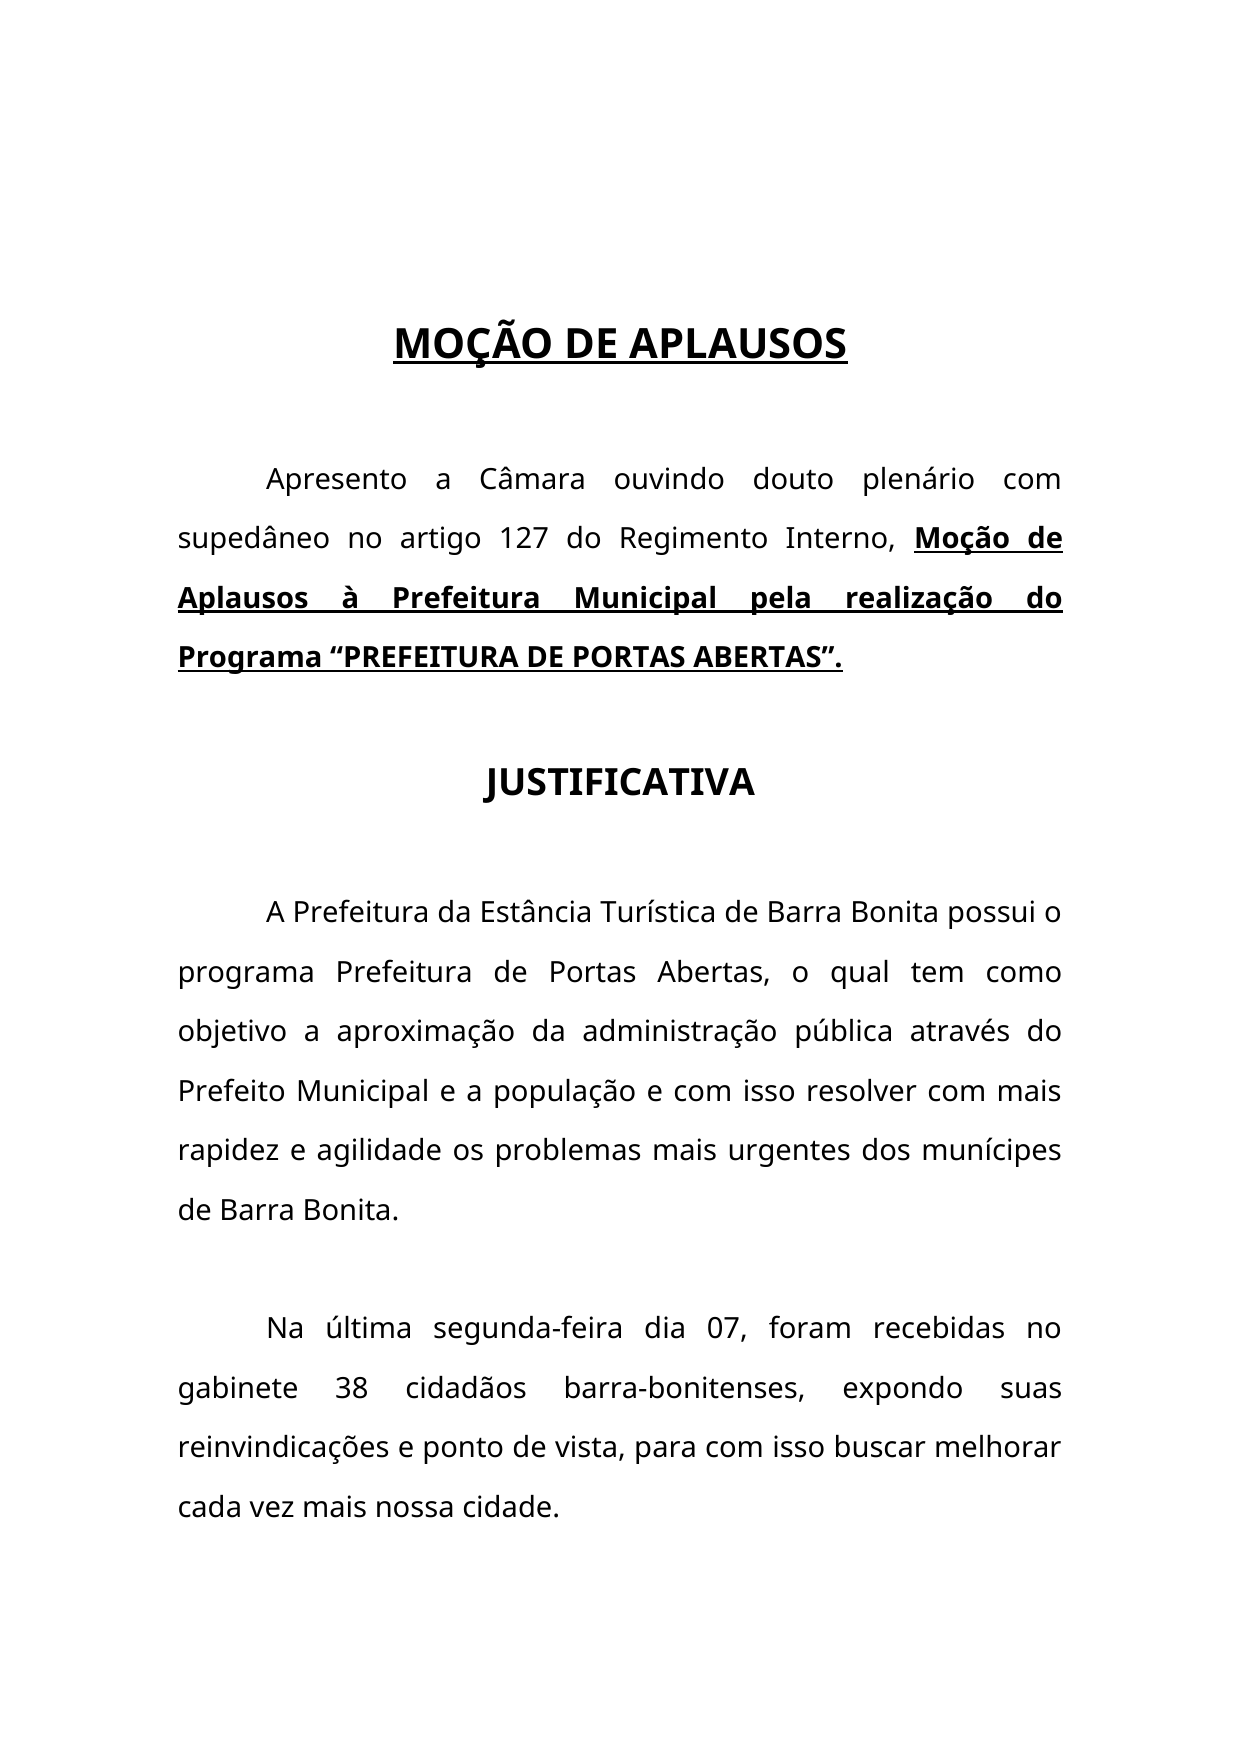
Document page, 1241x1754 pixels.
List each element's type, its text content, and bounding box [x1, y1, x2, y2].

text Apresento a Câmara ouvindo douto plenário com supedâneo no artigo 127 do Regimento Interno, Moção de Aplausos à Prefeitura Municipal pela realização do Programa “PREFEITURA DE PORTAS ABERTAS”. [177, 611, 1063, 676]
text JUSTIFICATIVA [177, 755, 1063, 806]
text Apresento a Câmara ouvindo douto plenário com supedâneo no artigo 127 do Regimento Interno, Moção de Aplausos à Prefeitura Municipal pela realização do Programa “PREFEITURA DE PORTAS ABERTAS”. [177, 458, 1063, 610]
text Na última segunda-feira dia 07, foram recebidas no gabinete 38 cidadãos barra-bonitenses, expondo suas reinvindicações e ponto de vista, para com isso buscar melhorar cada vez mais nossa cidade. [177, 1308, 1063, 1526]
text A Prefeitura da Estância Turística de Barra Bonita possui o programa Prefeitura de Portas Abertas, o qual tem como objetivo a aproximação da administração pública através do Prefeito Municipal e a população e com isso resolver com mais rapidez e agilidade os problemas mais urgentes dos munícipes de Barra Bonita. [177, 891, 1063, 1228]
text MOÇÃO DE APLAUSOS [177, 313, 1063, 370]
